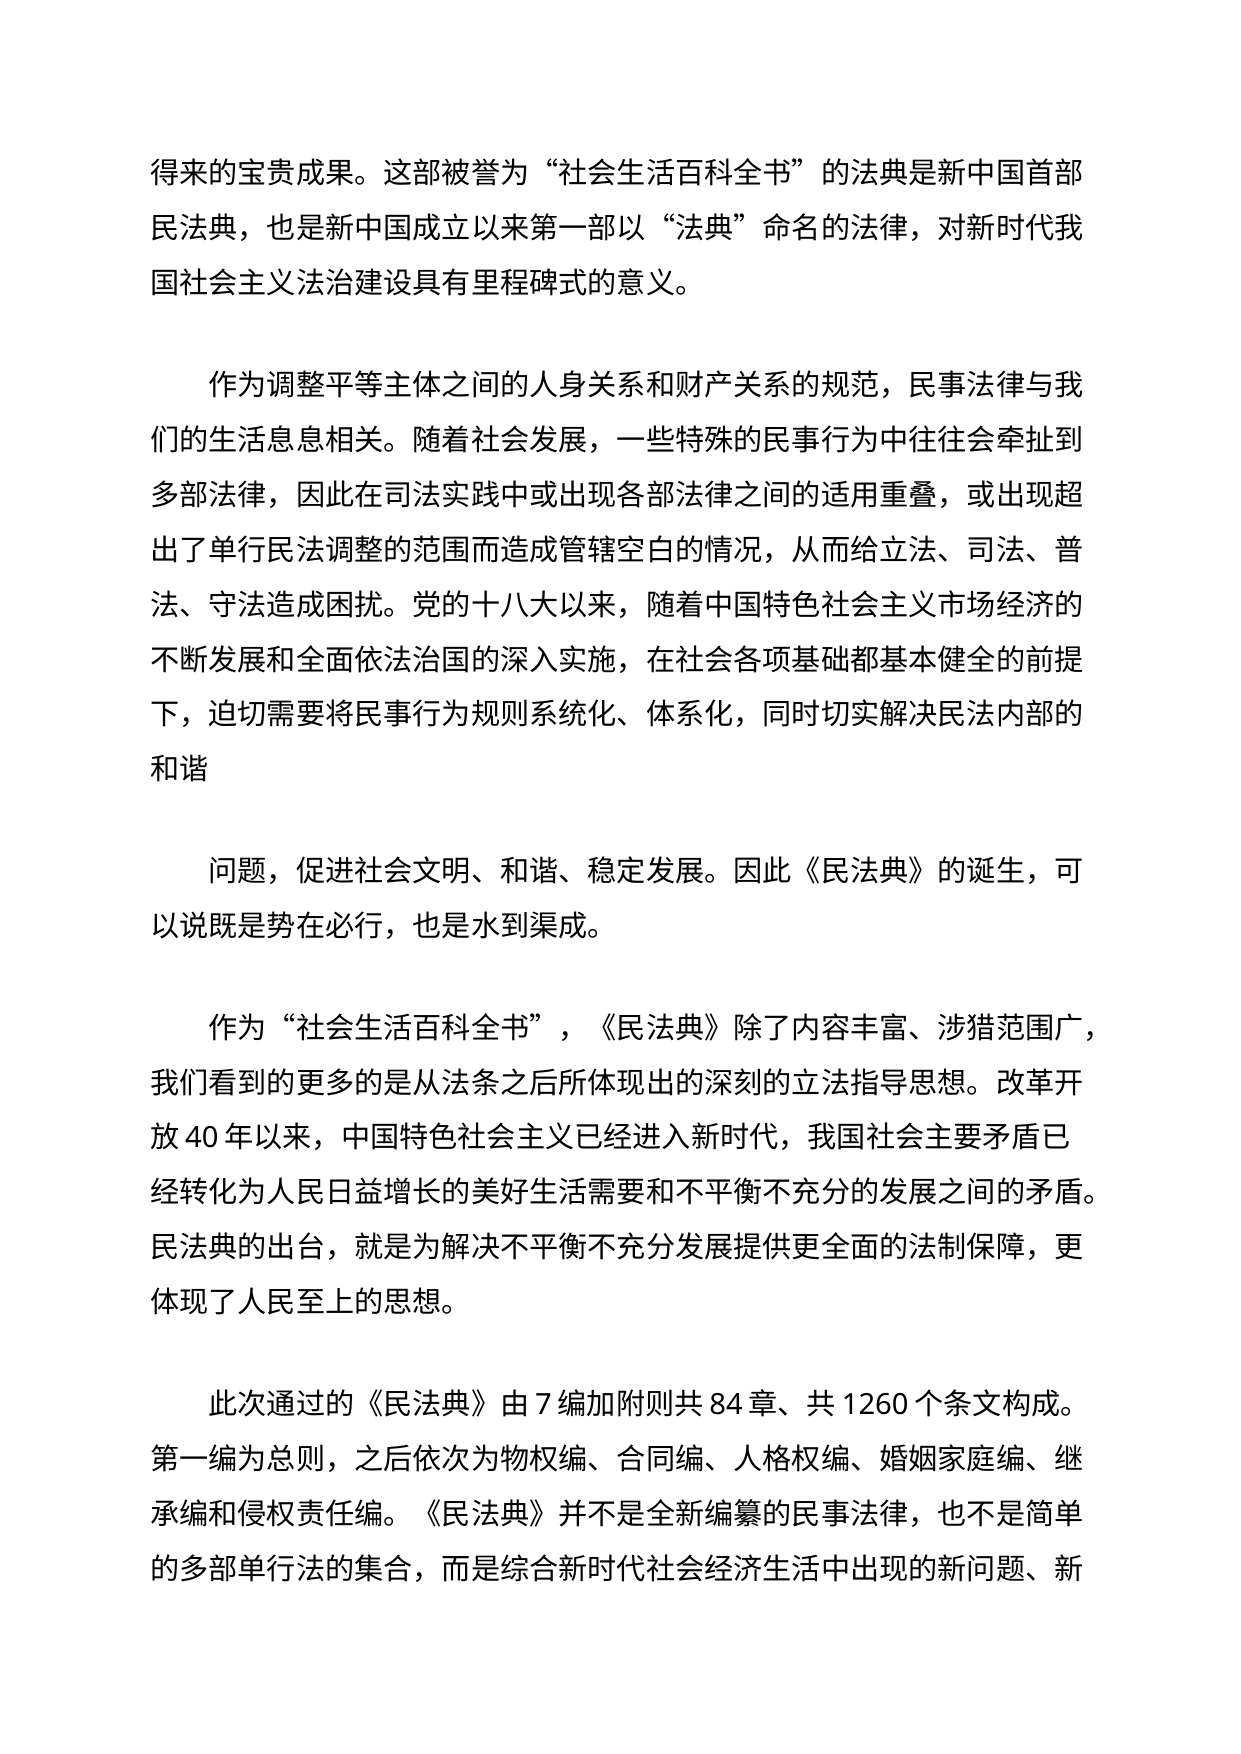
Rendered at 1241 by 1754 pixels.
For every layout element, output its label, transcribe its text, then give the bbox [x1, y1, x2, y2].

text 作为调整平等主体之间的人身关系和财产关系的规范，民事法律与我们的生活息息相关。随着社会发展，一些特殊的民事行为中往往会牵扯到多部法律，因此在司法实践中或出现各部法律之间的适用重叠，或出现超出了单行民法调整的范围而造成管辖空白的情况，从而给立法、司法、普法、守法造成困扰。党的十八大以来，随着中国特色社会主义市场经济的不断发展和全面依法治国的深入实施，在社会各项基础都基本健全的前提下，迫切需要将民事行为规则系统化、体系化，同时切实解决民法内部的和谐 [150, 362, 1090, 788]
text 问题，促进社会文明、和谐、稳定发展。因此《民法典》的诞生，可以说既是势在必行，也是水到渠成。 [150, 848, 1090, 945]
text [150, 1381, 1090, 1588]
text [150, 150, 1090, 302]
text 作为“社会生活百科全书”，《民法典》除了内容丰富、涉猎范围广，我们看到的更多的是从法条之后所体现出的深刻的立法指导思想。改革开放40年以来，中国特色社会主义已经进入新时代，我国社会主要矛盾已经转化为人民日益增长的美好生活需要和不平衡不充分的发展之间的矛盾。民法典的出台，就是为解决不平衡不充分发展提供更全面的法制保障，更体现了人民至上的思想。 [150, 1004, 1090, 1321]
